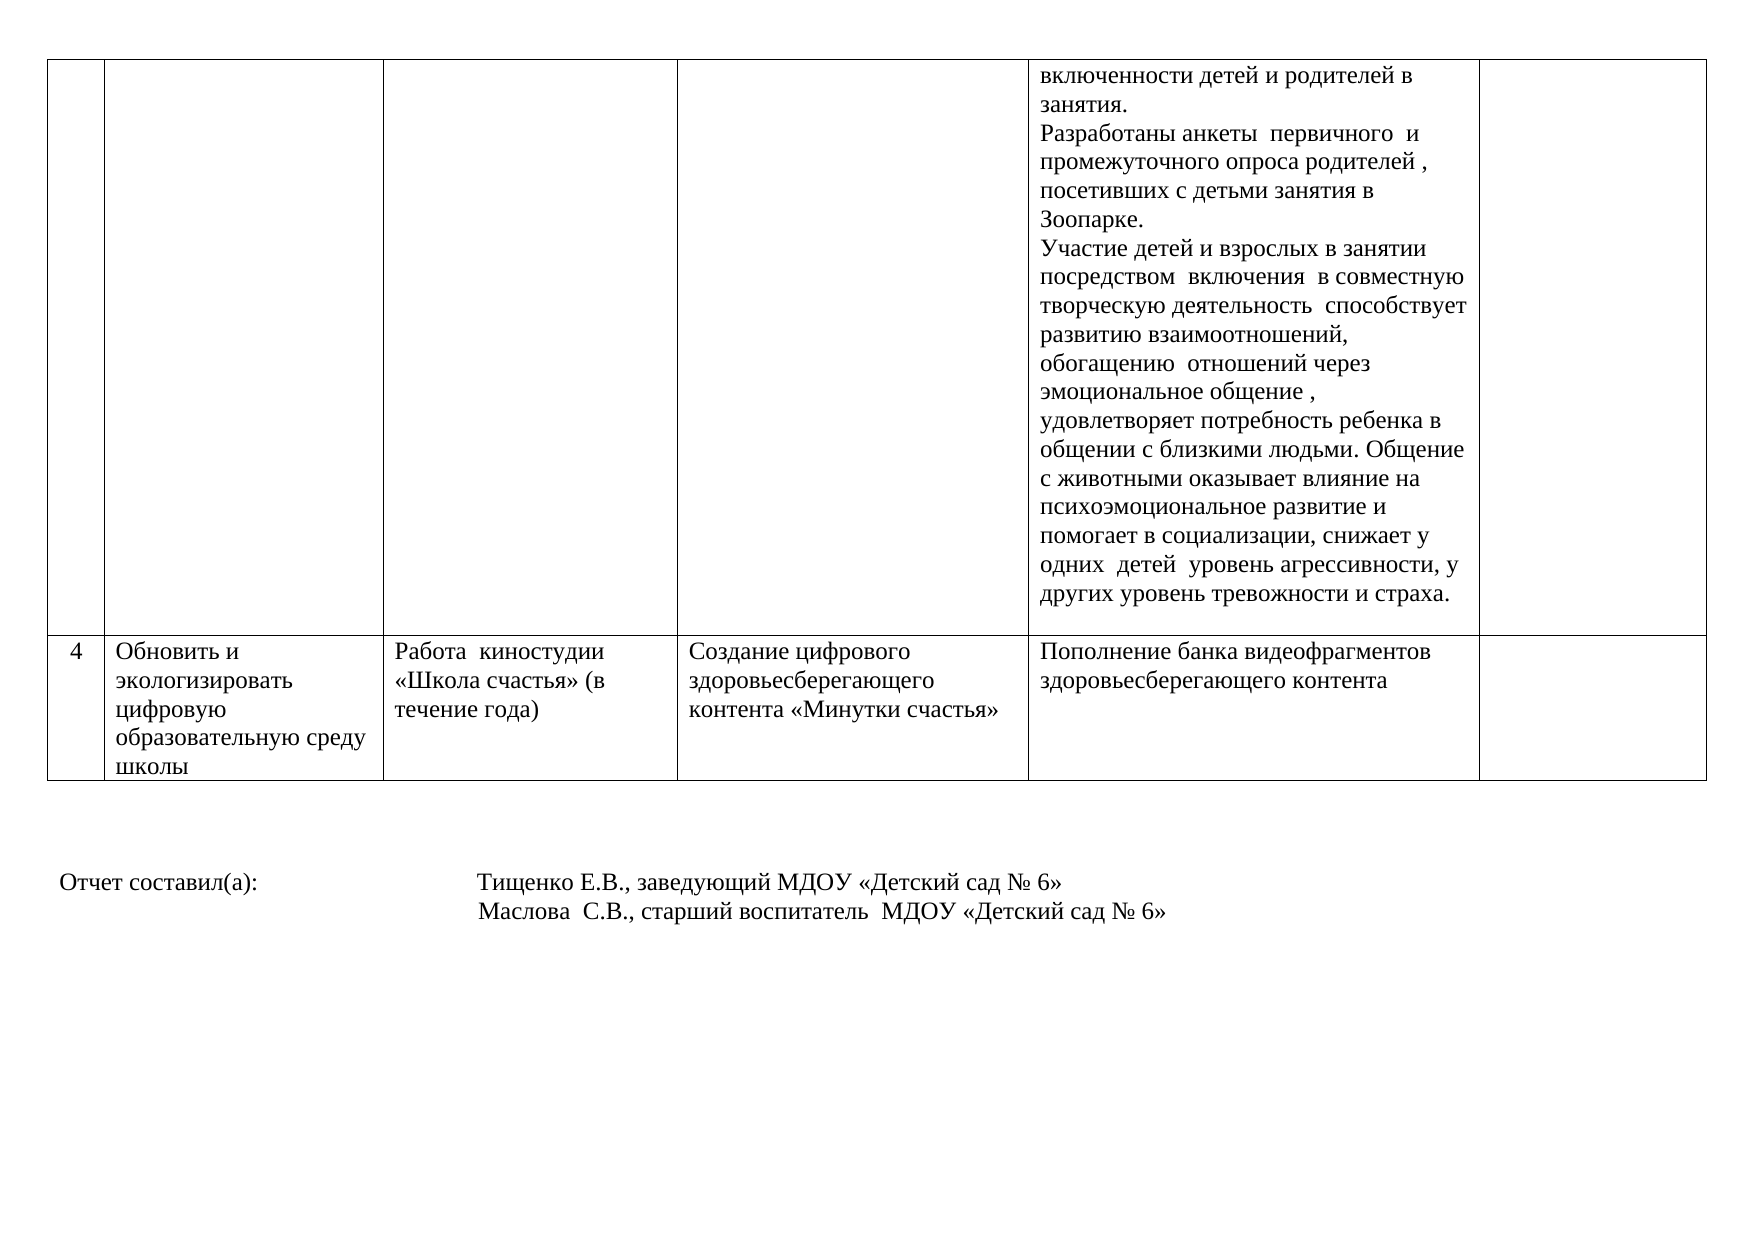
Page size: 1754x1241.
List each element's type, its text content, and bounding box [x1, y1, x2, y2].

table_cell Создание цифрового здоровьесберегающего контента «Минутки счастья» [678, 636, 1028, 780]
table_cell [1480, 636, 1706, 780]
table_cell [1480, 60, 1706, 635]
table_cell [1029, 60, 1479, 635]
text Отчет составил(а): Тищенко Е.В., заведующий МДОУ «Детский сад № 6» [59, 867, 1695, 896]
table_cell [384, 60, 677, 635]
table_cell Работа киностудии «Школа счастья» (в течение года) [384, 636, 677, 780]
text Маслова С.В., старший воспитатель МДОУ «Детский сад № 6» [59, 896, 1695, 925]
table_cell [678, 60, 1028, 635]
table_cell 4 [48, 636, 104, 780]
table_cell Пополнение банка видеофрагментов здоровьесберегающего контента [1029, 636, 1479, 780]
table_cell Обновить и экологизировать цифровую образовательную среду школы [105, 636, 383, 780]
